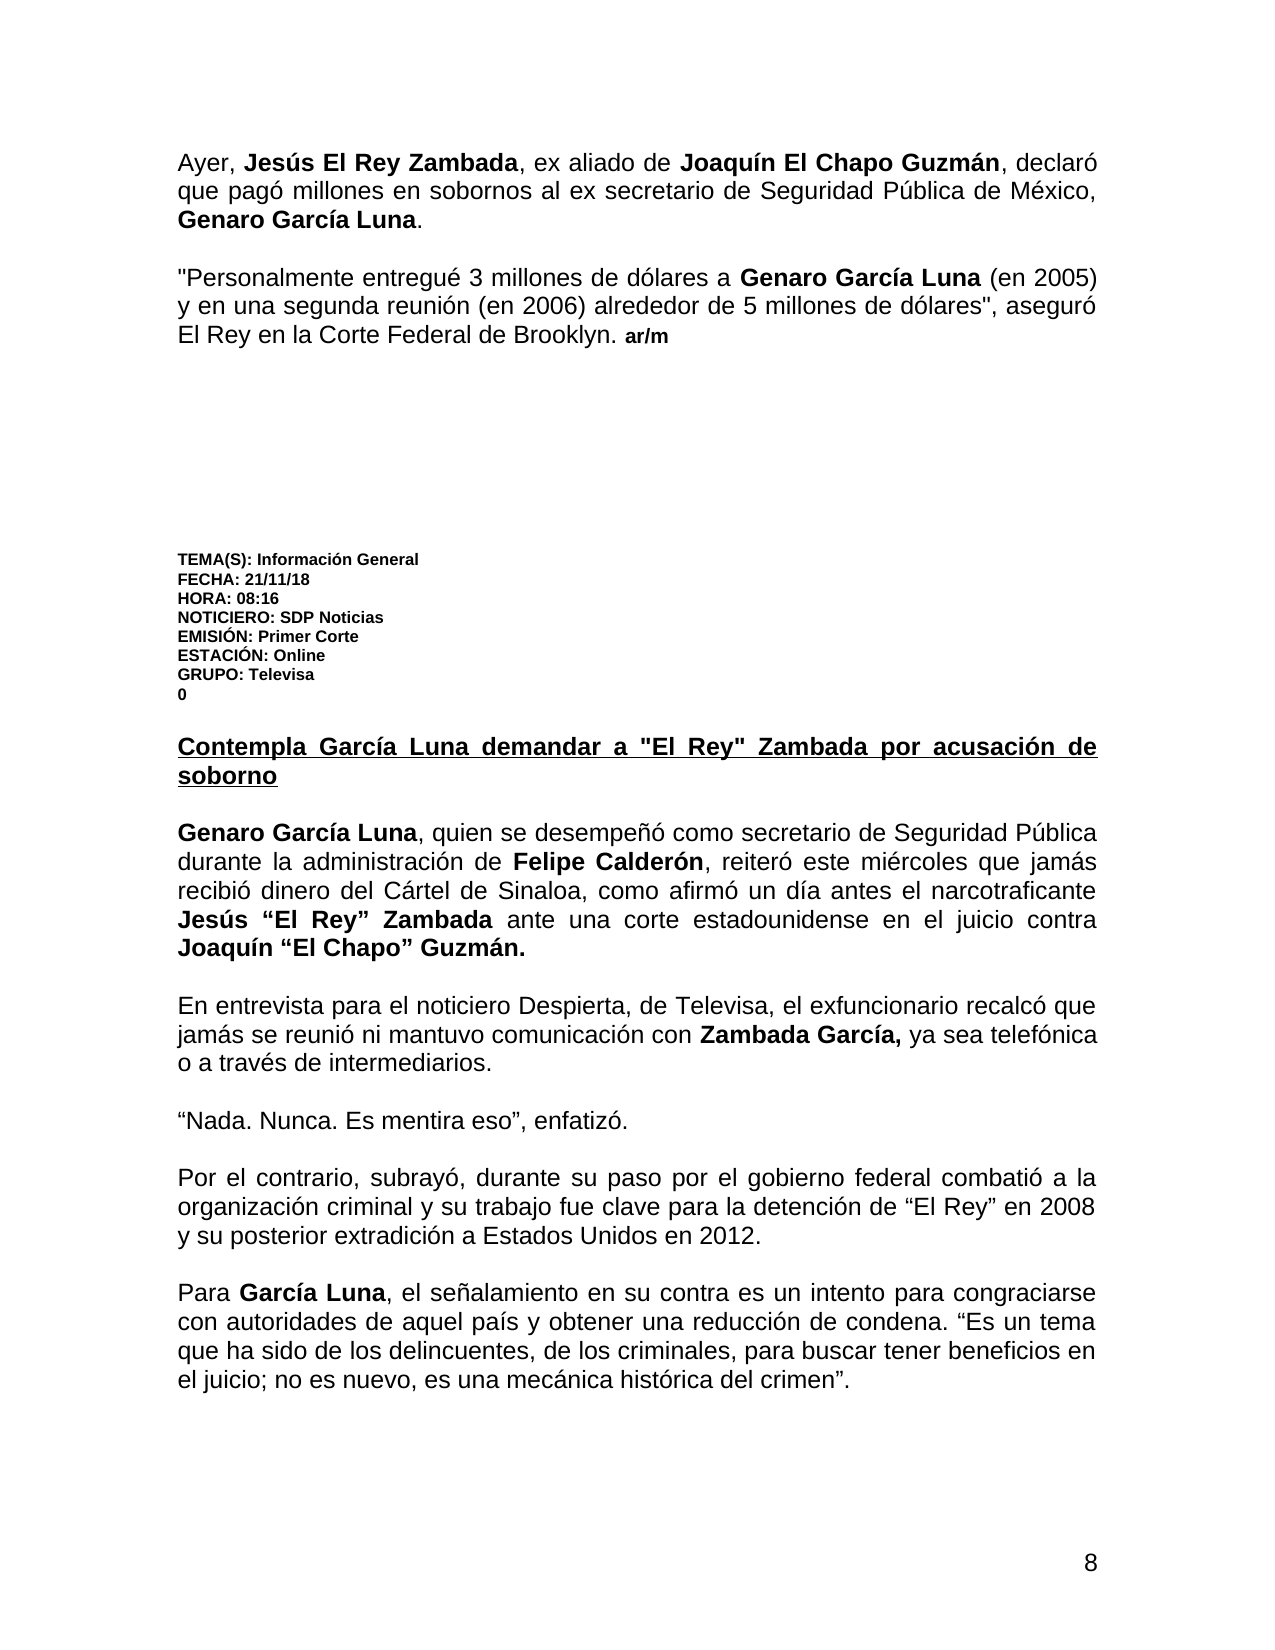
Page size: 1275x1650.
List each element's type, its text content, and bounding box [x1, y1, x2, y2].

text FECHA: 21/11/18 [177, 569, 1098, 588]
text TEMA(S): Información General [177, 550, 1098, 569]
text "Personalmente entregué 3 millones de dólares a Genaro García Luna (en 2005) y en una segunda reunión (en 2006) alrededor de 5 millones de dólares", aseguró El Rey en la Corte Federal de Brooklyn. ar/m [177, 263, 1098, 349]
text Por el contrario, subrayó, durante su paso por el gobierno federal combatió a la organización criminal y su trabajo fue clave para la detención de “El Rey” en 2008 y su posterior extradición a Estados Unidos en 2012. [177, 1163, 1098, 1250]
text HORA: 08:16 [177, 588, 1098, 608]
text EMISIÓN: Primer Corte [177, 627, 1098, 646]
text Contempla García Luna demandar a "El Rey" Zambada por acusación de soborno [177, 758, 1098, 790]
text En entrevista para el noticiero Despierta, de Televisa, el exfuncionario recalcó que jamás se reunió ni mantuvo comunicación con Zambada García, ya sea telefónica o a través de intermediarios. [177, 991, 1098, 1077]
text Contempla García Luna demandar a "El Rey" Zambada por acusación de soborno [177, 732, 1098, 757]
text Genaro García Luna, quien se desempeñó como secretario de Seguridad Pública durante la administración de Felipe Calderón, reiteró este miércoles que jamás recibió dinero del Cártel de Sinaloa, como afirmó un día antes el narcotraficante Jesús “El Rey” Zambada ante una corte estadounidense en el juicio contra Joaquín “El Chapo” Guzmán. [177, 818, 1098, 962]
text 0 [177, 684, 1098, 703]
text NOTICIERO: SDP Noticias [177, 608, 1098, 627]
text “Nada. Nunca. Es mentira eso”, enfatizó. [177, 1106, 1098, 1135]
text ESTACIÓN: Online [177, 646, 1098, 665]
text Para García Luna, el señalamiento en su contra es un intento para congraciarse con autoridades de aquel país y obtener una reducción de condena. “Es un tema que ha sido de los delincuentes, de los criminales, para buscar tener beneficios en el juicio; no es nuevo, es una mecánica histórica del crimen”. [177, 1278, 1098, 1393]
text Ayer, Jesús El Rey Zambada, ex aliado de Joaquín El Chapo Guzmán, declaró que pagó millones en sobornos al ex secretario de Seguridad Pública de México, Genaro García Luna. [177, 148, 1098, 234]
text GRUPO: Televisa [177, 665, 1098, 684]
